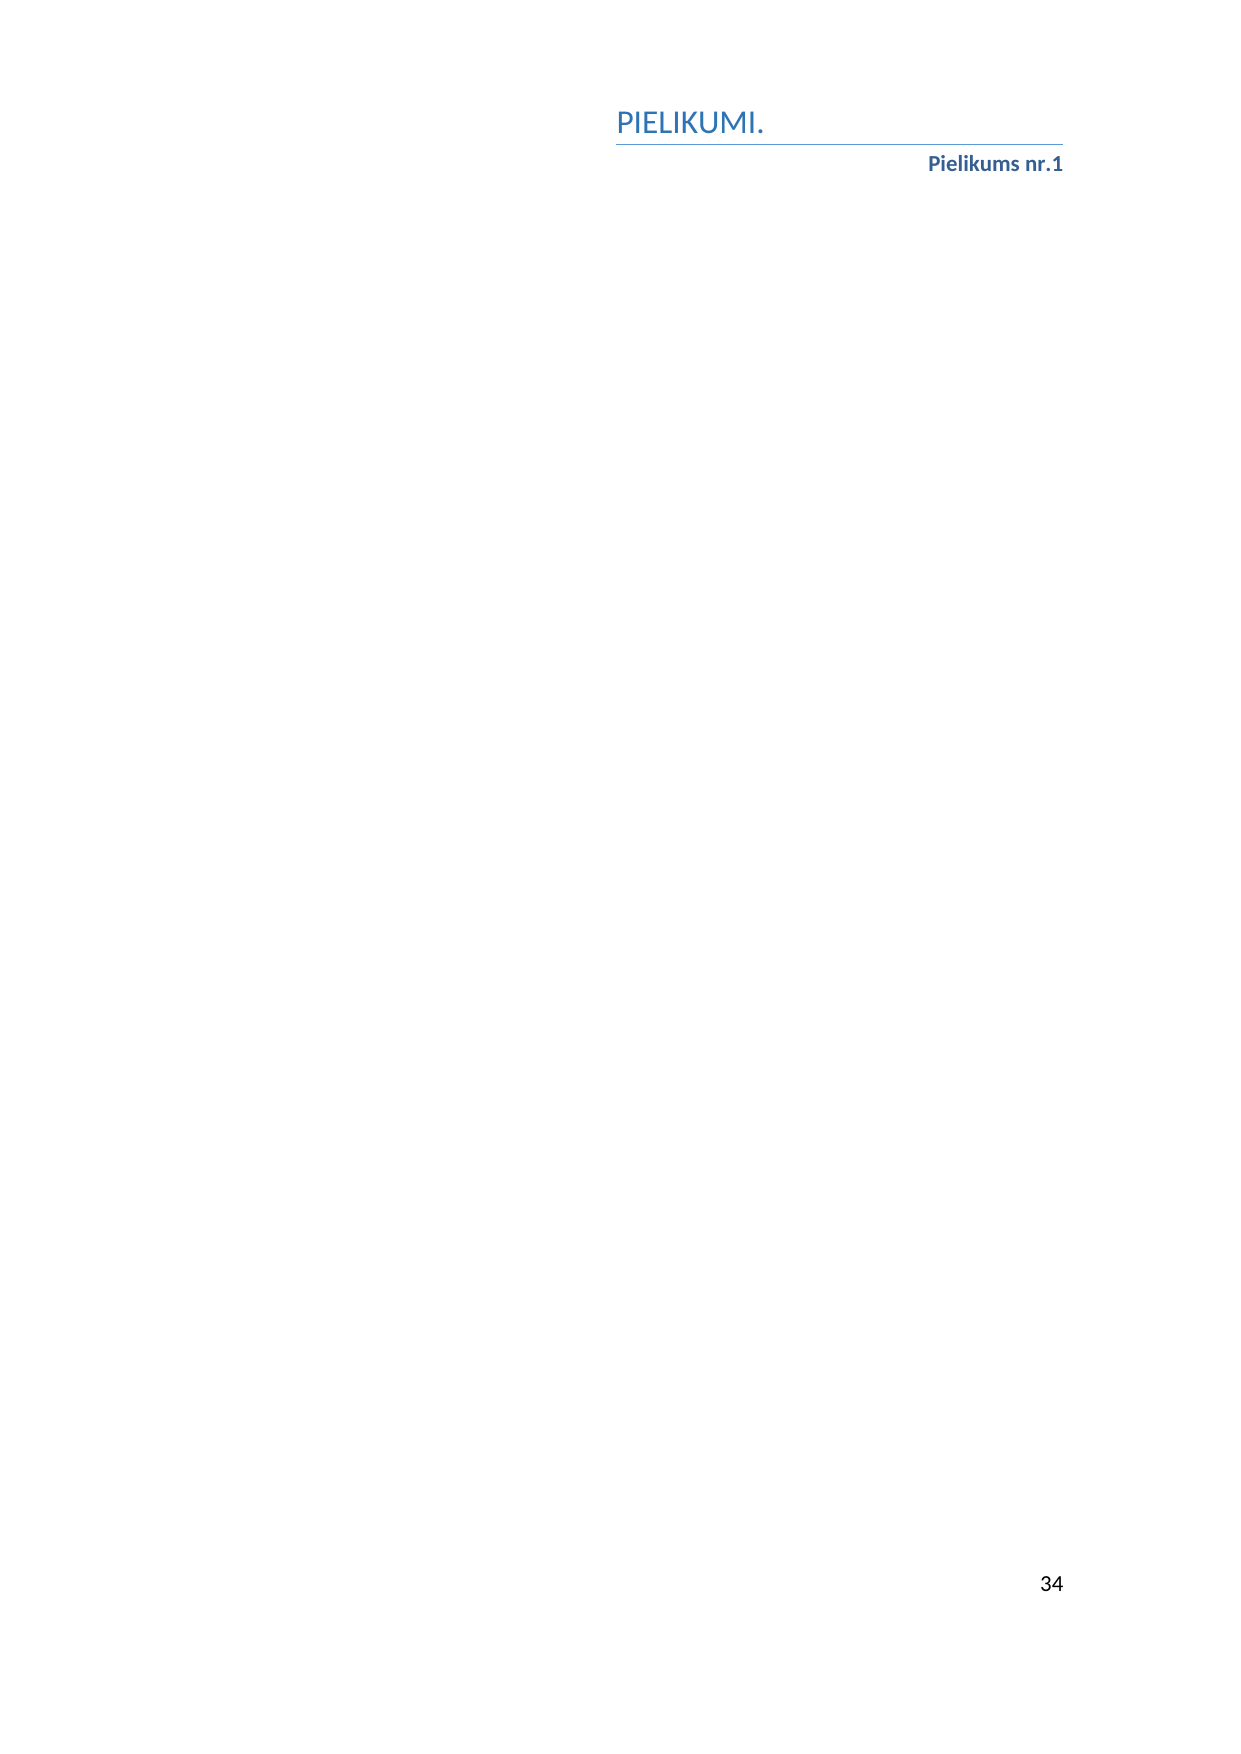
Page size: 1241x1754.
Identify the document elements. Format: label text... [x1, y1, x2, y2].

text Pielikums nr.1 [187, 149, 1063, 177]
subtitle Pielikumi. [616, 101, 1063, 144]
